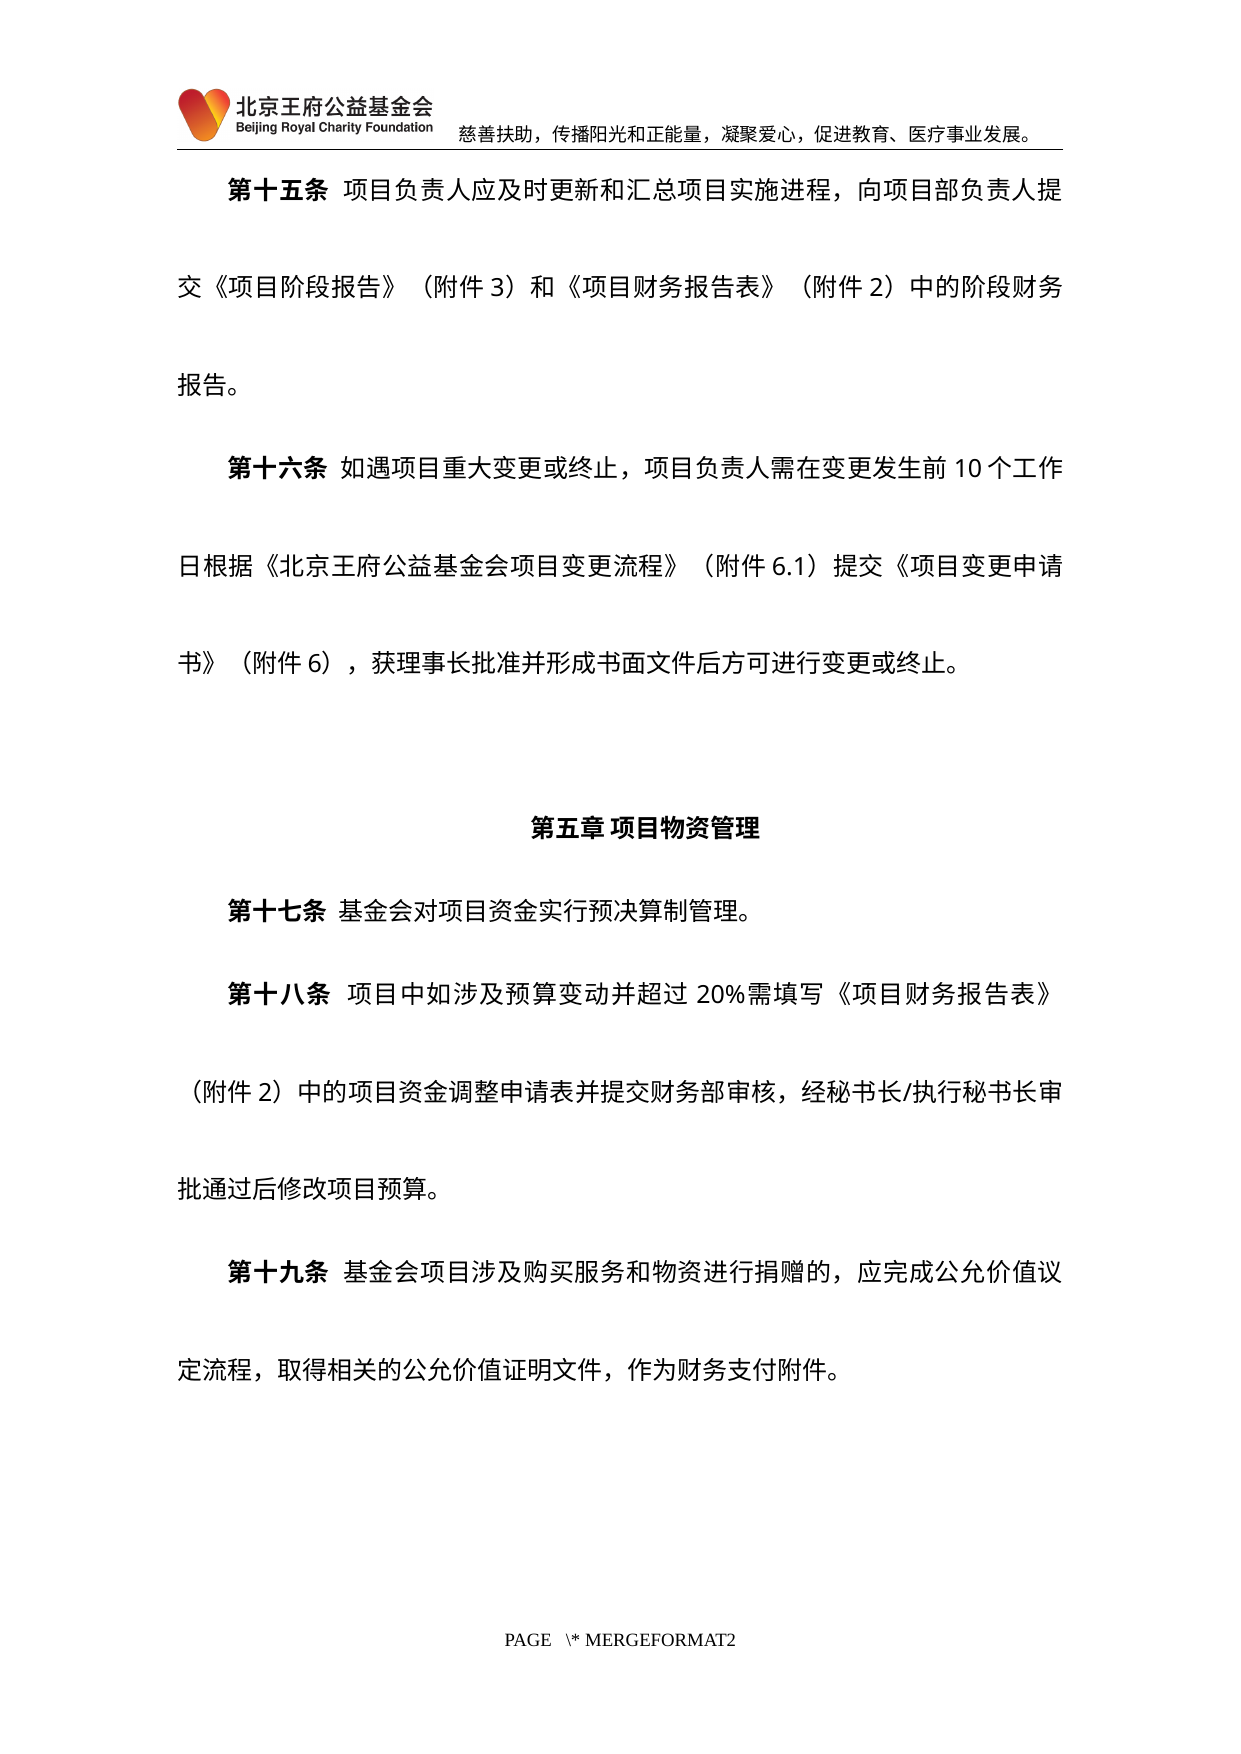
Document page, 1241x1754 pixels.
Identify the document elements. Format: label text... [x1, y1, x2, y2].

text 第十九条 基金会项目涉及购买服务和物资进行捐赠的，应完成公允价值议定流程，取得相关的公允价值证明文件，作为财务支付附件。 [177, 1238, 1063, 1401]
text 第十五条 项目负责人应及时更新和汇总项目实施进程，向项目部负责人提交《项目阶段报告》（附件3）和《项目财务报告表》（附件2）中的阶段财务报告。 [177, 156, 1063, 416]
text 第十八条 项目中如涉及预算变动并超过20%需填写《项目财务报告表》（附件2）中的项目资金调整申请表并提交财务部审核，经秘书长/执行秘书长审批通过后修改项目预算。 [177, 960, 1063, 1220]
picture [177, 88, 434, 142]
text 第十六条 如遇项目重大变更或终止，项目负责人需在变更发生前10个工作日根据《北京王府公益基金会项目变更流程》（附件6.1）提交《项目变更申请书》（附件6），获理事长批准并形成书面文件后方可进行变更或终止。 [177, 434, 1063, 694]
text 第五章 项目物资管理 [177, 794, 1063, 859]
text 第十七条 基金会对项目资金实行预决算制管理。 [177, 877, 1063, 942]
